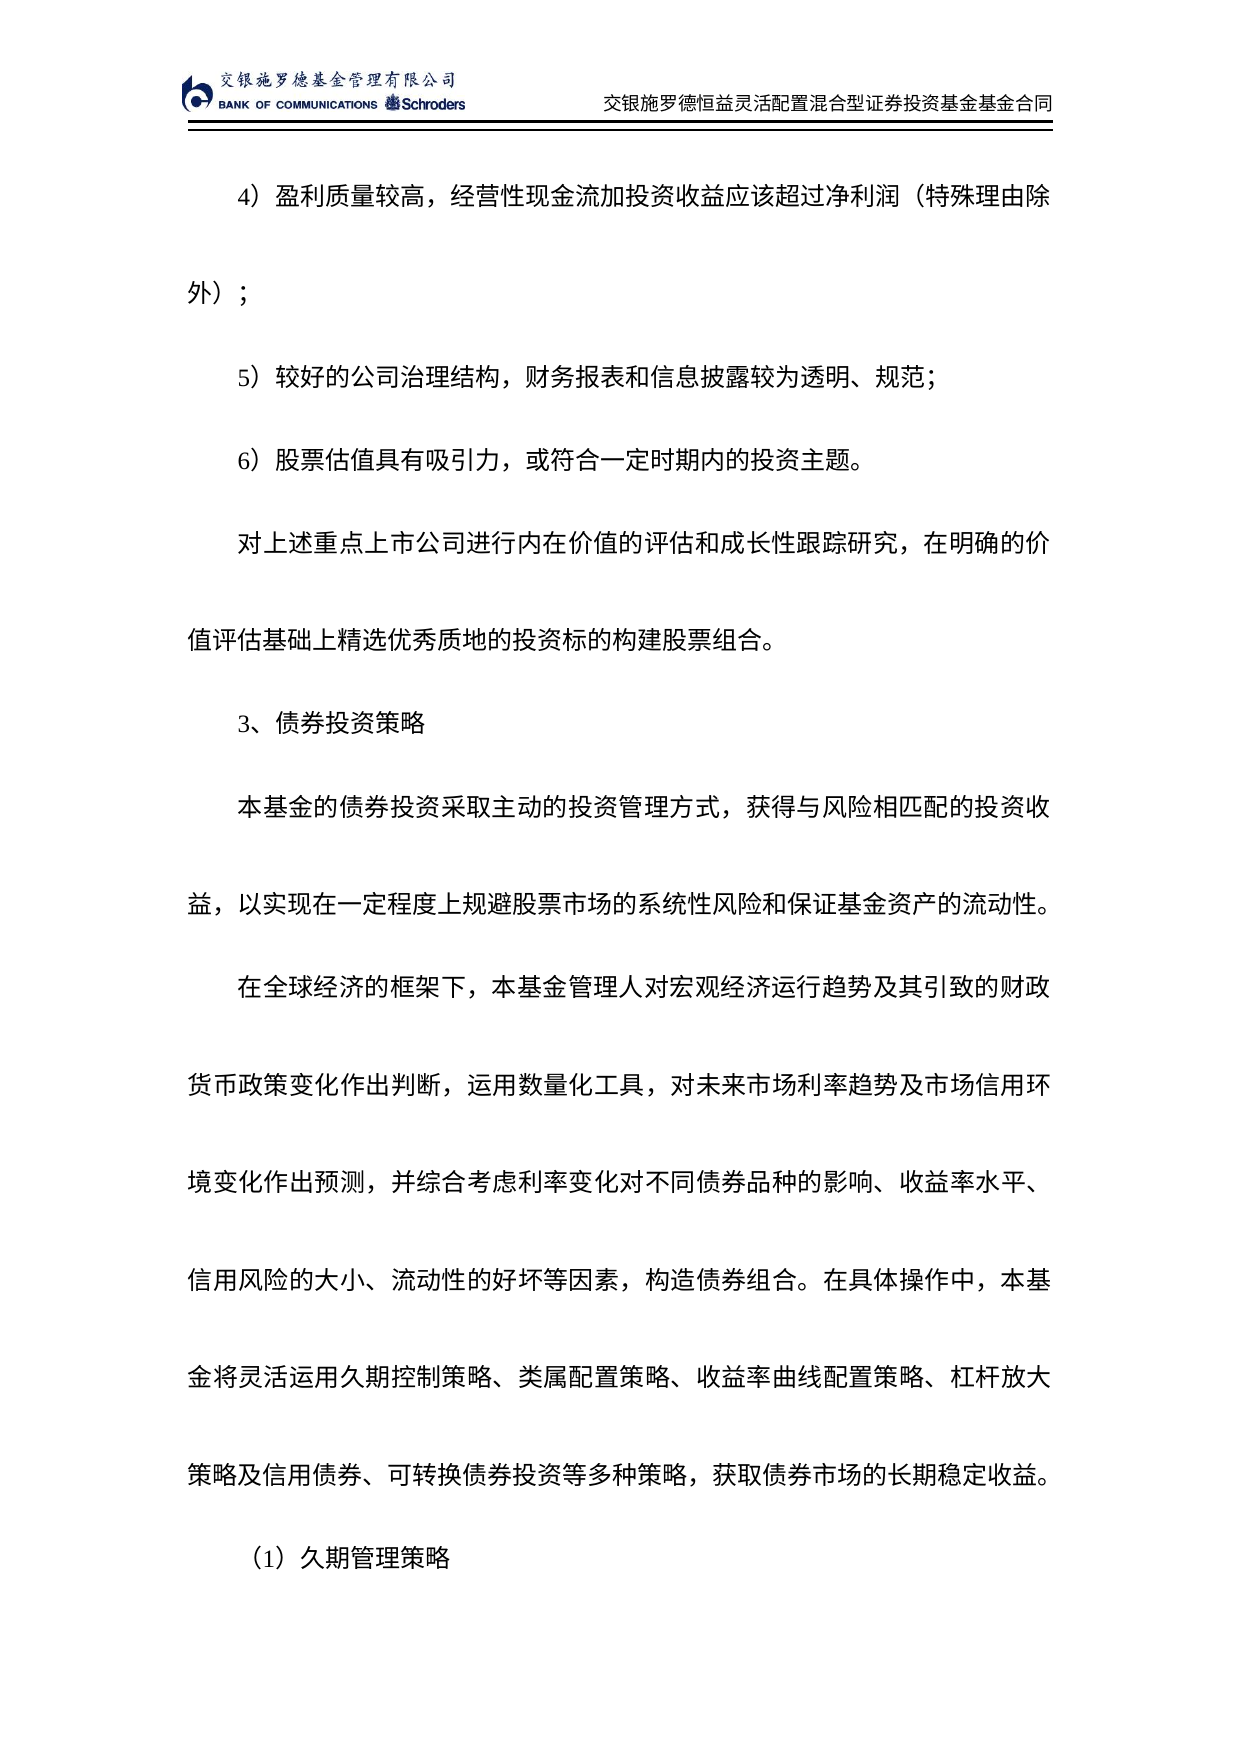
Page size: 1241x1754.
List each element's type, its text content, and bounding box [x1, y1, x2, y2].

text 本基金的债券投资采取主动的投资管理方式，获得与风险相匹配的投资收益，以实现在一定程度上规避股票市场的系统性风险和保证基金资产的流动性。 [187, 773, 1053, 935]
text 对上述重点上市公司进行内在价值的评估和成长性跟踪研究，在明确的价值评估基础上精选优秀质地的投资标的构建股票组合。 [187, 509, 1053, 671]
text 4）盈利质量较高，经营性现金流加投资收益应该超过净利润（特殊理由除外）； [187, 162, 1053, 324]
text （1）久期管理策略 [187, 1524, 1053, 1589]
text 6）股票估值具有吸引力，或符合一定时期内的投资主题。 [187, 426, 1053, 491]
picture [182, 71, 465, 112]
text 在全球经济的框架下，本基金管理人对宏观经济运行趋势及其引致的财政货币政策变化作出判断，运用数量化工具，对未来市场利率趋势及市场信用环境变化作出预测，并综合考虑利率变化对不同债券品种的影响、收益率水平、信用风险的大小、流动性的好坏等因素，构造债券组合。在具体操作中，本基金将灵活运用久期控制策略、类属配置策略、收益率曲线配置策略、杠杆放大策略及信用债券、可转换债券投资等多种策略，获取债券市场的长期稳定收益。 [187, 953, 1053, 1506]
text 5）较好的公司治理结构，财务报表和信息披露较为透明、规范； [187, 343, 1053, 408]
text 3、债券投资策略 [187, 689, 1053, 754]
